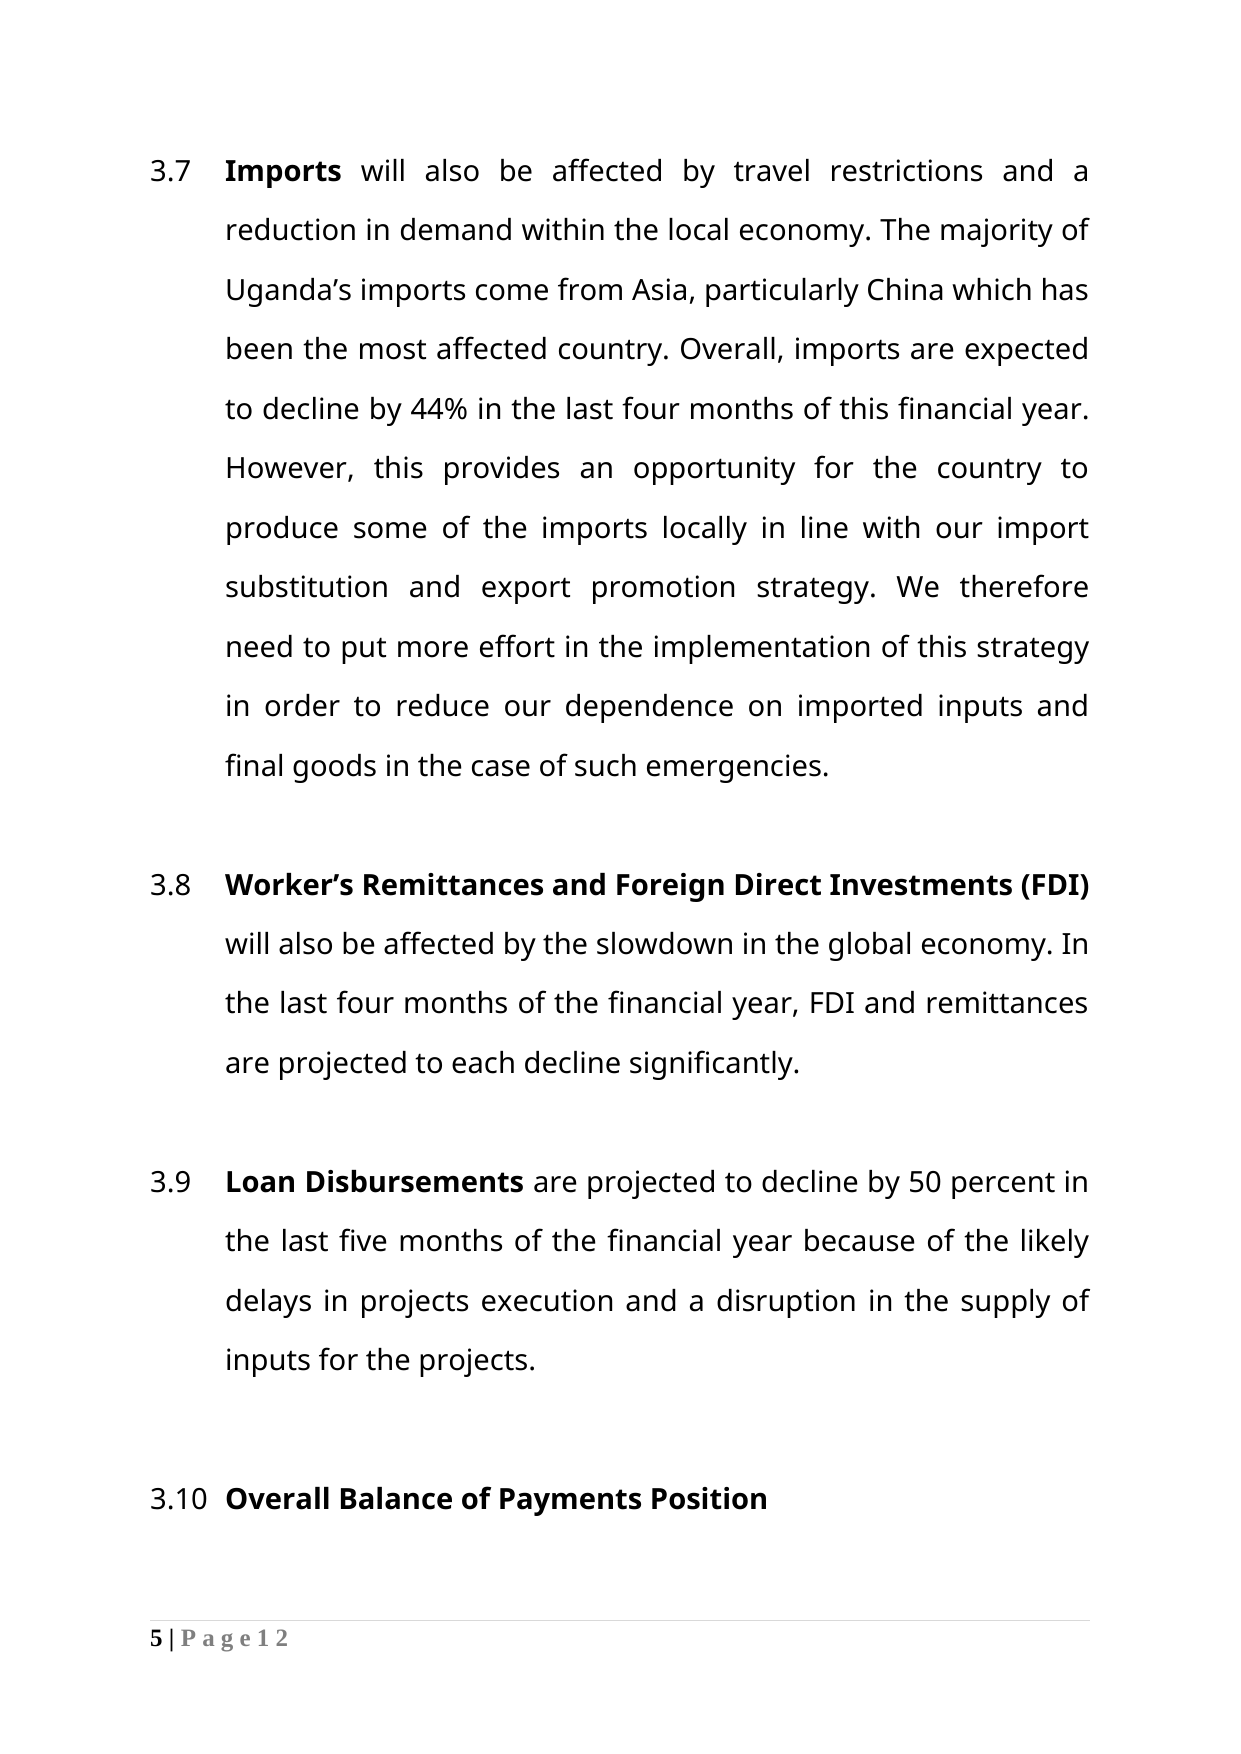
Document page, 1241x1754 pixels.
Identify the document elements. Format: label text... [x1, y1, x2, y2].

list Worker’s Remittances and Foreign Direct Investments (FDI) will also be affected by the slowdown in the global economy. In the last four months of the financial year, FDI and remittances are projected to each decline significantly. [150, 864, 1090, 1082]
list Overall Balance of Payments Position [150, 1478, 1090, 1518]
list Loan Disbursements are projected to decline by 50 percent in the last five months of the financial year because of the likely delays in projects execution and a disruption in the supply of inputs for the projects. [150, 1161, 1090, 1379]
list Imports will also be affected by travel restrictions and a reduction in demand within the local economy. The majority of Uganda’s imports come from Asia, particularly China which has been the most affected country. Overall, imports are expected to decline by 44% in the last four months of this financial year. However, this provides an opportunity for the country to produce some of the imports locally in line with our import substitution and export promotion strategy. We therefore need to put more effort in the implementation of this strategy in order to reduce our dependence on imported inputs and final goods in the case of such emergencies. [150, 150, 1090, 784]
